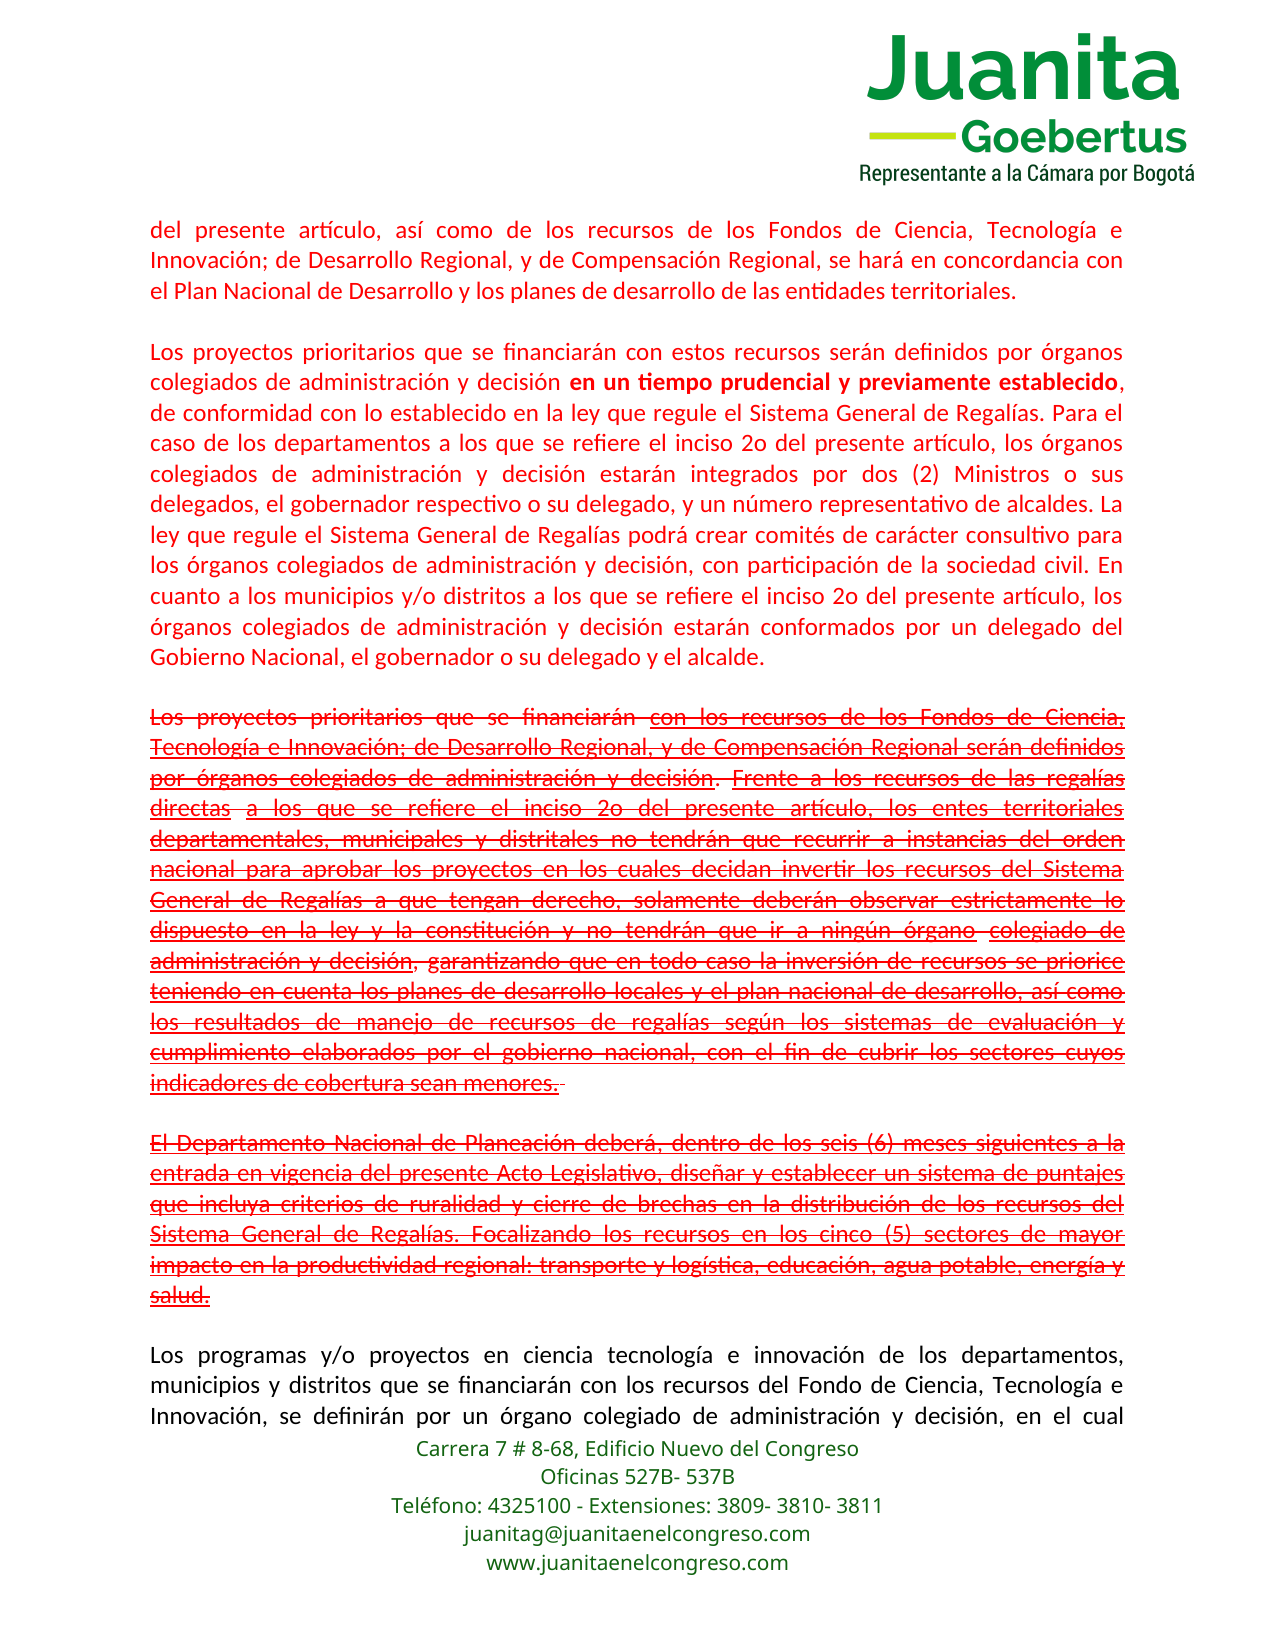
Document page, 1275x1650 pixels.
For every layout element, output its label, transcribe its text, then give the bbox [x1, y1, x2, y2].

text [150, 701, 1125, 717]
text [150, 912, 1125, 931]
text Los proyectos prioritarios que se financiarán con estos recursos serán definidos por órganos colegiados de administración y decisión en un tiempo prudencial y previamente establecido, de conformidad con lo establecido en la ley que regule el Sistema General de Regalías. Para el caso de los departamentos a los que se refiere el inciso 2o del presente artículo, los órganos colegiados de administración y decisión estarán integrados por dos (2) Ministros o sus delegados, el gobernador respectivo o su delegado, y un número representativo de alcaldes. La ley que regule el Sistema General de Regalías podrá crear comités de carácter consultivo para los órganos colegiados de administración y decisión, con participación de la sociedad civil. En cuanto a los municipios y/o distritos a los que se refiere el inciso 2o del presente artículo, los órganos colegiados de administración y decisión estarán conformados por un delegado del Gobierno Nacional, el gobernador o su delegado y el alcalde. [150, 336, 1125, 672]
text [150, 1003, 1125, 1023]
picture [848, 12, 1207, 192]
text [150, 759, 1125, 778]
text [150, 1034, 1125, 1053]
text El Departamento Nacional de Planeación deberá, dentro de los seis (6) meses siguientes a la entrada en vigencia del presente Acto Legislativo, diseñar y establecer un sistema de puntajes que incluya criterios de ruralidad y cierre de brechas en la distribución de los recursos del Sistema General de Regalías. Focalizando los recursos en los cinco (5) sectores de mayor impacto en la productividad regional: transporte y logística, educación, agua potable, energía y salud. [150, 1276, 1125, 1310]
text El Departamento Nacional de Planeación deberá, dentro de los seis (6) meses siguientes a la entrada en vigencia del presente Acto Legislativo, diseñar y establecer un sistema de puntajes que incluya criterios de ruralidad y cierre de brechas en la distribución de los recursos del Sistema General de Regalías. Focalizando los recursos en los cinco (5) sectores de mayor impacto en la productividad regional: transporte y logística, educación, agua potable, energía y salud. [150, 1185, 1125, 1235]
